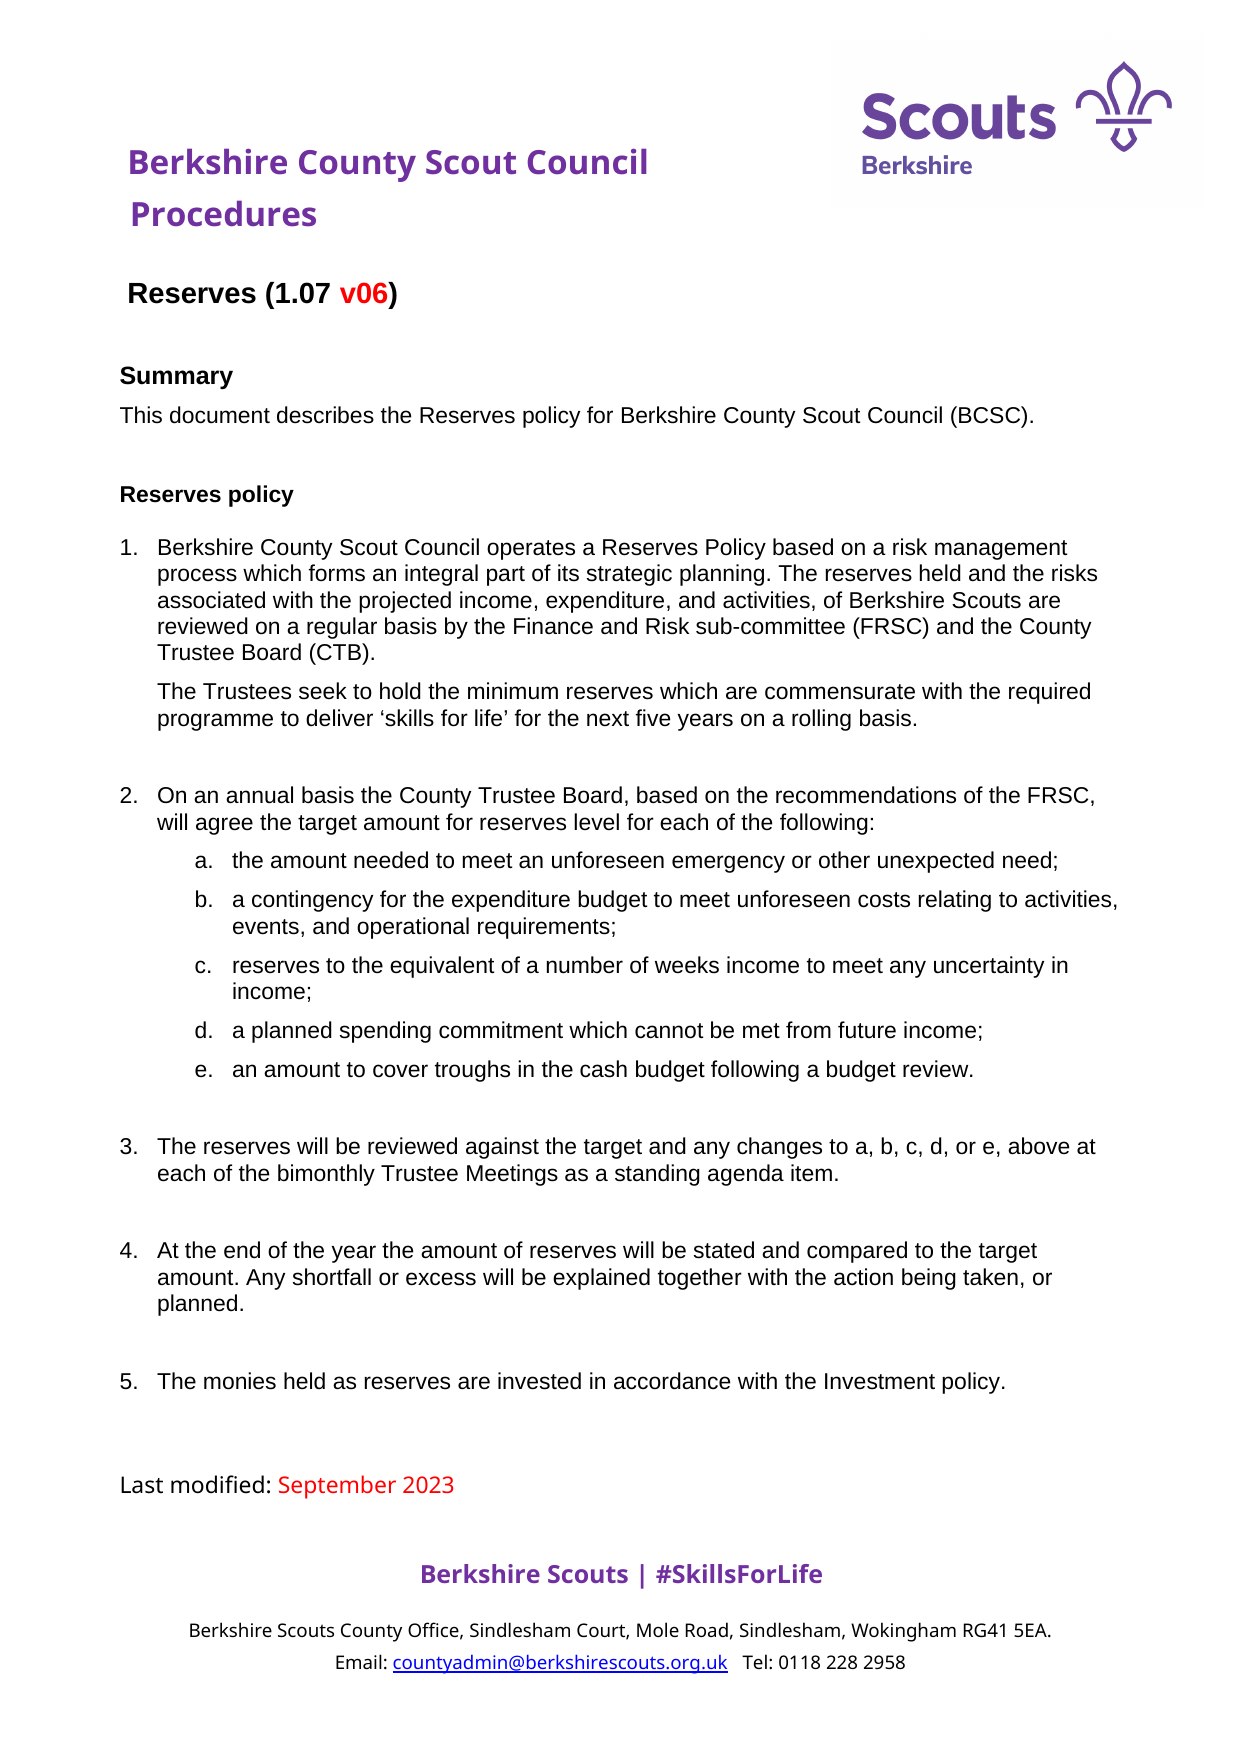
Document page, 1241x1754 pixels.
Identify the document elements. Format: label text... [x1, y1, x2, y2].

text Reserves policy [119, 481, 1123, 508]
picture [831, 33, 1203, 209]
text The Trustees seek to hold the minimum reserves which are commensurate with the required programme to deliver ‘skills for life’ for the next five years on a rolling basis. [157, 678, 1123, 731]
list On an annual basis the County Trustee Board, based on the recommendations of the FRSC, will agree the target amount for reserves level for each of the following: [119, 782, 1123, 835]
subtitle Summary [119, 361, 1123, 390]
list The reserves will be reviewed against the target and any changes to a, b, c, d, or e, above at each of the bimonthly Trustee Meetings as a standing agenda item. [119, 1133, 1123, 1186]
list At the end of the year the amount of reserves will be stated and compared to the target amount. Any shortfall or excess will be explained together with the action being taken, or planned. [119, 1237, 1123, 1316]
text Last modified: September 2023 [119, 1469, 1123, 1500]
list reserves to the equivalent of a number of weeks income to meet any uncertainty in income; [194, 952, 1123, 1004]
list an amount to cover troughs in the cash budget following a budget review. [194, 1056, 1123, 1082]
list a planned spending commitment which cannot be met from future income; [194, 1017, 1123, 1043]
list Berkshire County Scout Council operates a Reserves Policy based on a risk management process which forms an integral part of its strategic planning. The reserves held and the risks associated with the projected income, expenditure, and activities, of Berkshire Scouts are reviewed on a regular basis by the Finance and Risk sub-committee (FRSC) and the County Trustee Board (CTB). [119, 534, 1123, 666]
list the amount needed to meet an unforeseen emergency or other unexpected need; [194, 847, 1123, 874]
text This document describes the Reserves policy for Berkshire County Scout Council (BCSC). [119, 402, 1123, 428]
list a contingency for the expenditure budget to meet unforeseen costs relating to activities, events, and operational requirements; [194, 886, 1123, 939]
list The monies held as reserves are invested in accordance with the Investment policy. [119, 1368, 1165, 1394]
